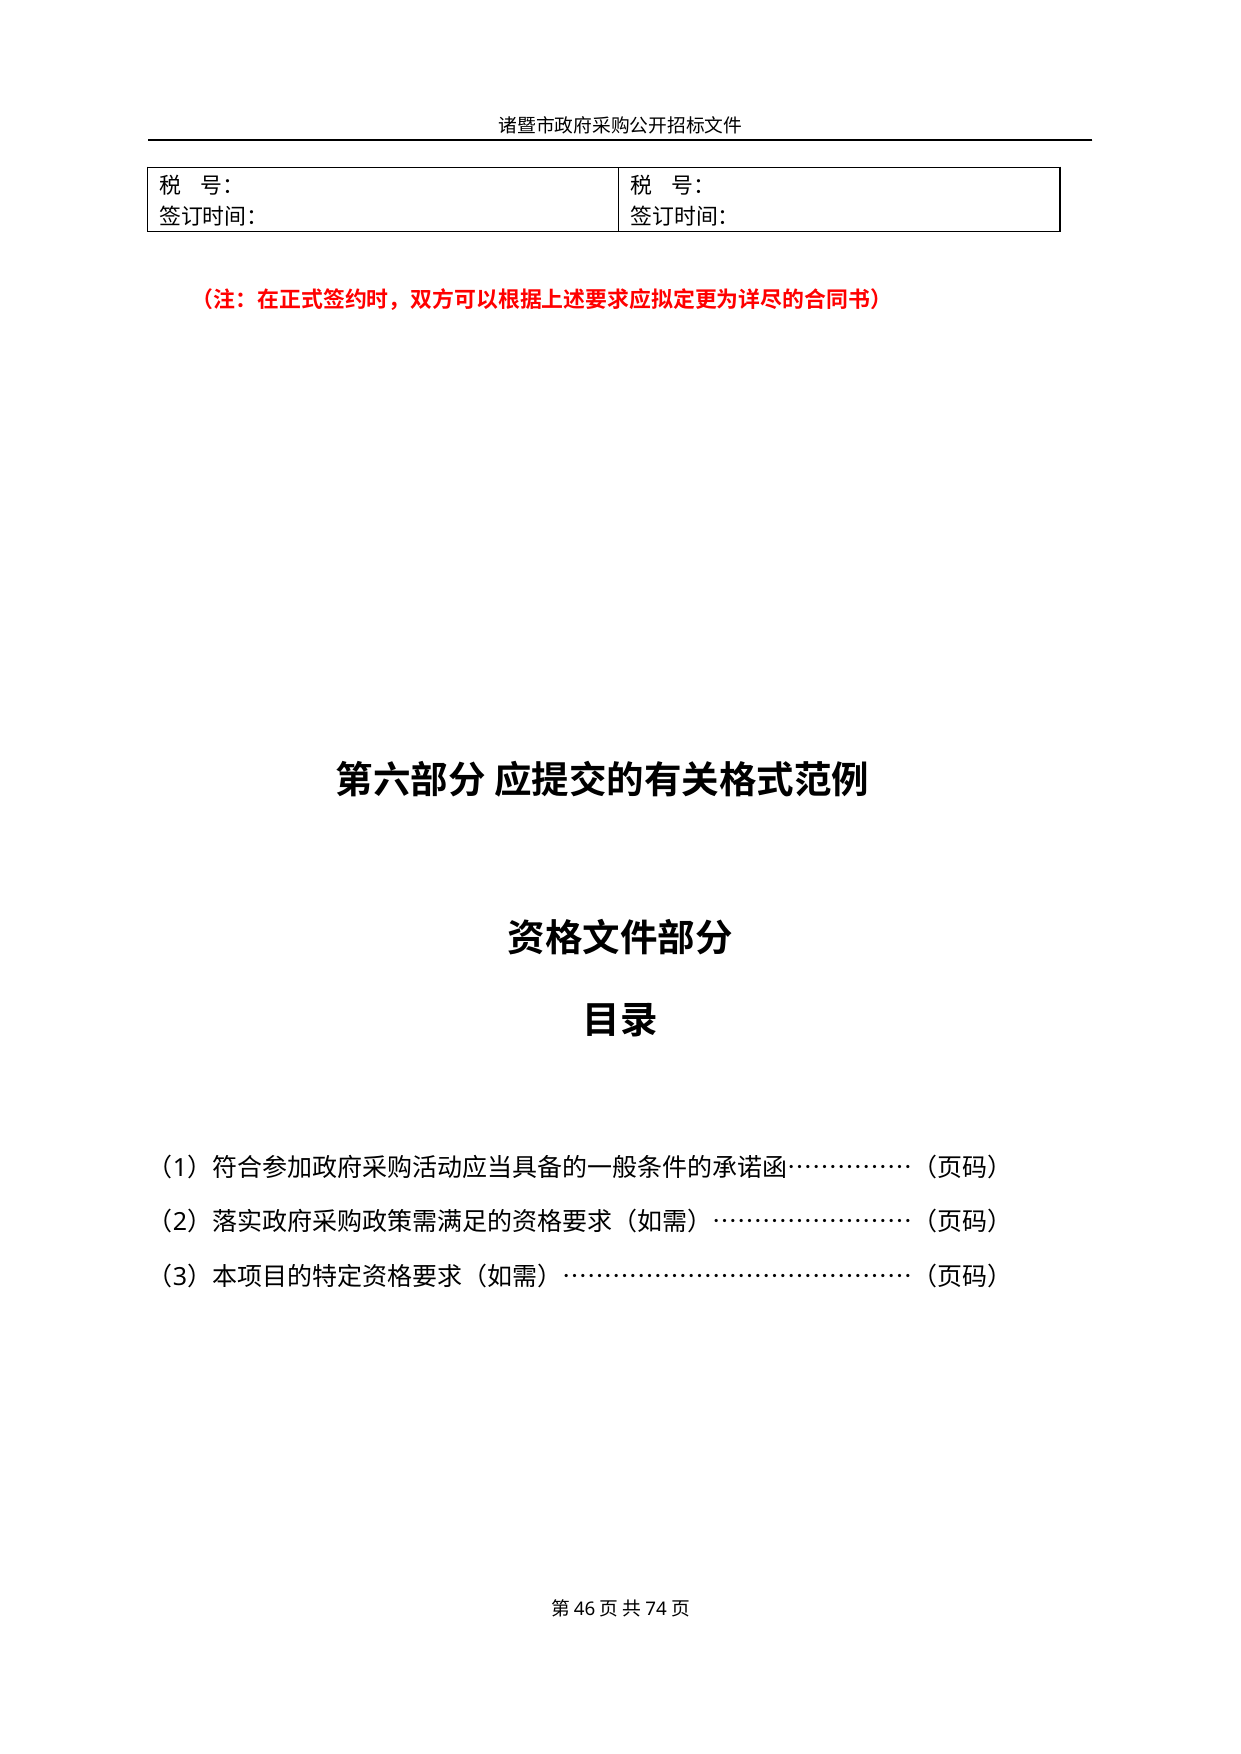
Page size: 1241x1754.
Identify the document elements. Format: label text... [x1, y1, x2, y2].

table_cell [619, 168, 1059, 231]
text （注：在正式签约时，双方可以根据上述要求应拟定更为详尽的合同书） [148, 282, 1092, 314]
text 目录 [148, 989, 1092, 1044]
text 第六部分 应提交的有关格式范例 [223, 750, 1092, 804]
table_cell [148, 168, 618, 231]
text （2）落实政府采购政策需满足的资格要求（如需）……………………（页码） [148, 1202, 1092, 1238]
text 资格文件部分 [148, 908, 1092, 962]
text （1）符合参加政府采购活动应当具备的一般条件的承诺函……………（页码） [148, 1147, 1092, 1184]
text （3）本项目的特定资格要求（如需）……………………………………（页码） [148, 1256, 1092, 1292]
